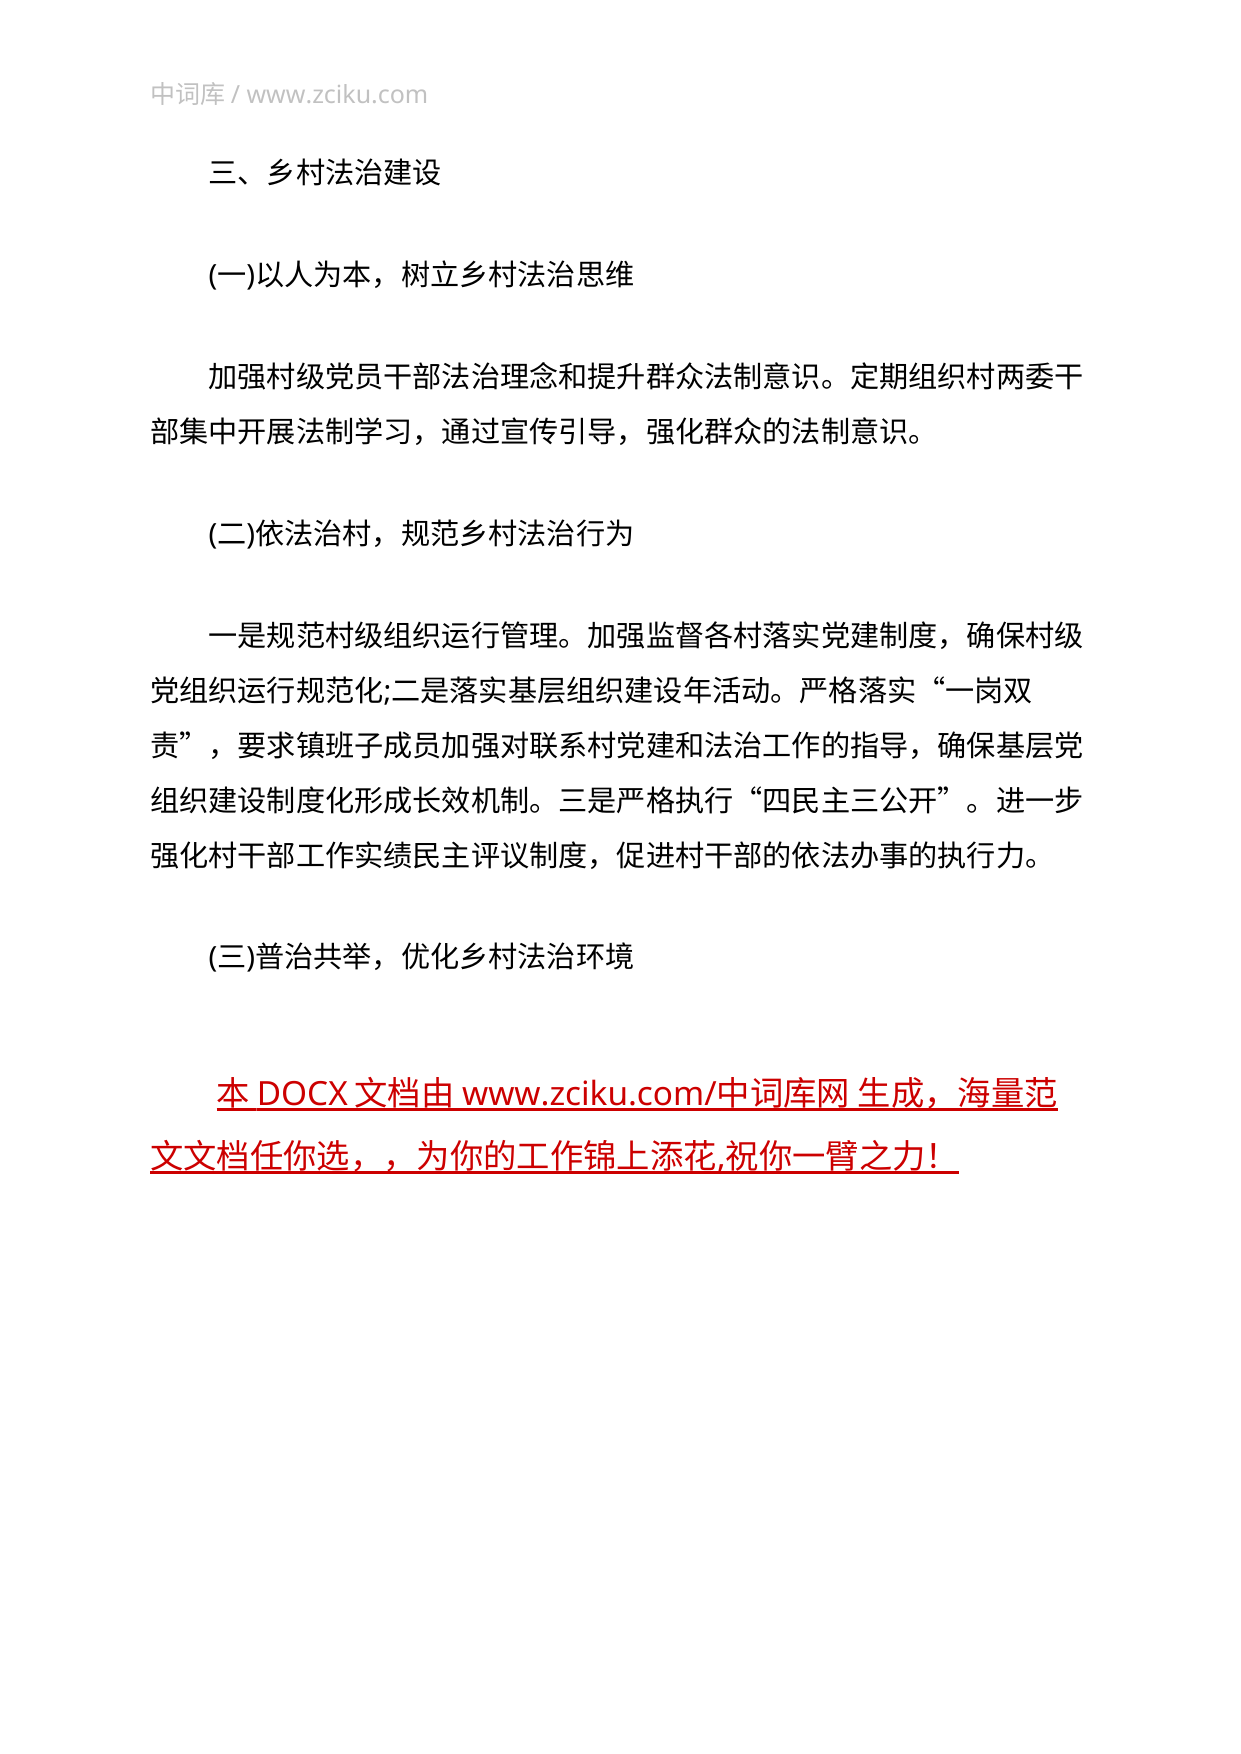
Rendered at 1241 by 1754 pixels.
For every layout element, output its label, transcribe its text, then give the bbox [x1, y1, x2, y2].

text 一是规范村级组织运行管理。加强监督各村落实党建制度，确保村级党组织运行规范化;二是落实基层组织建设年活动。严格落实“一岗双责”，要求镇班子成员加强对联系村党建和法治工作的指导，确保基层党组织建设制度化形成长效机制。三是严格执行“四民主三公开”。进一步强化村干部工作实绩民主评议制度，促进村干部的依法办事的执行力。 [150, 612, 1090, 874]
text (二)依法治村，规范乡村法治行为 [150, 510, 1090, 553]
text (一)以人为本，树立乡村法治思维 [150, 252, 1090, 294]
text 本DOCX文档由 www.zciku.com/中词库网 生成，海量范文文档任你选，，为你的工作锦上添花,祝你一臂之力！ [150, 1067, 1090, 1178]
text (三)普治共举，优化乡村法治环境 [150, 934, 1090, 976]
text 三、乡村法治建设 [150, 150, 1090, 192]
text 加强村级党员干部法治理念和提升群众法制意识。定期组织村两委干部集中开展法制学习，通过宣传引导，强化群众的法制意识。 [150, 354, 1090, 451]
